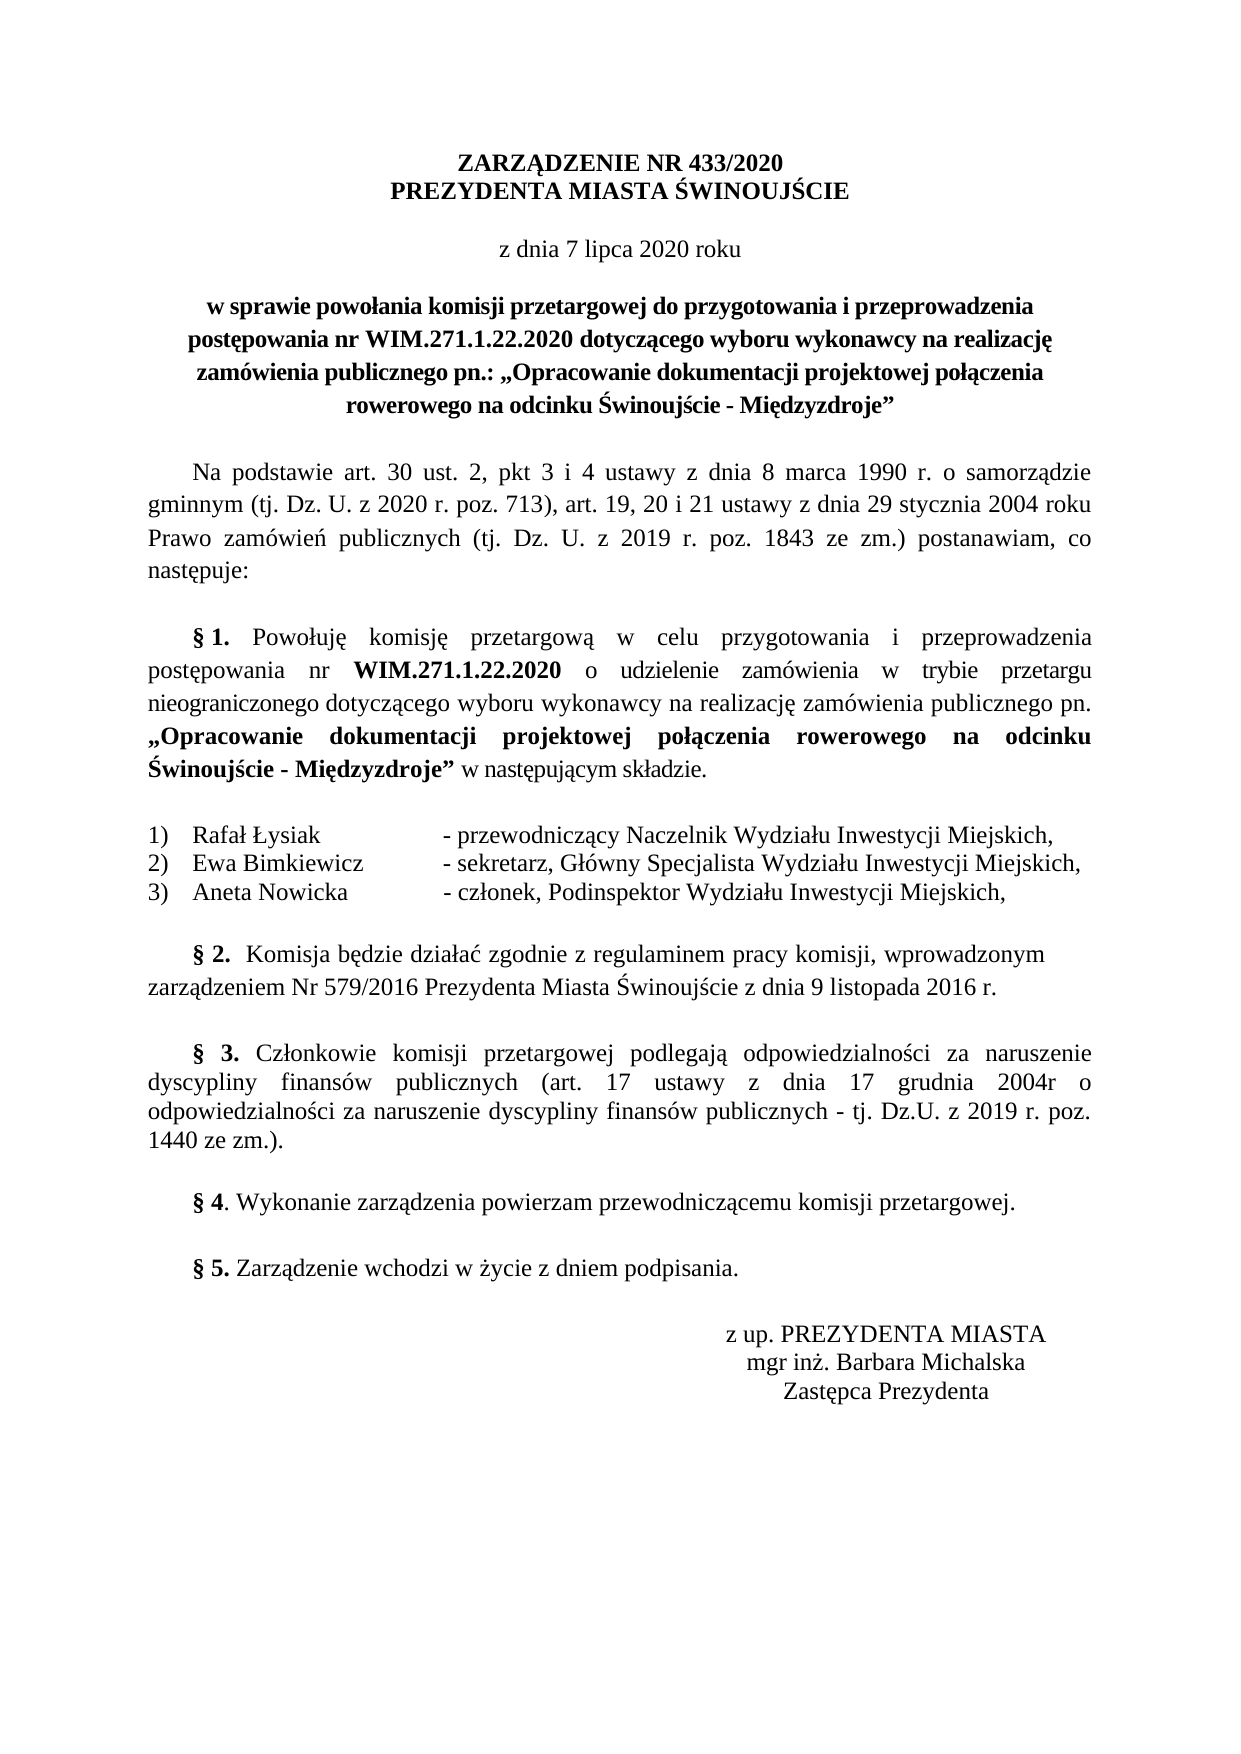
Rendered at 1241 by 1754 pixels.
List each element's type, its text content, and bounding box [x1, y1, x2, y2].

text Na podstawie art. 30 ust. 2, pkt 3 i 4 ustawy z dnia 8 marca 1990 r. o samorządzie gminnym (tj. Dz. U. z 2020 r. poz. 713), art. 19, 20 i 21 ustawy z dnia 29 stycznia 2004 roku Prawo zamówień publicznych (tj. Dz. U. z 2019 r. poz. 1843 ze zm.) postanawiam, co następuje: [148, 457, 1092, 584]
list Aneta Nowicka - członek, Podinspektor Wydziału Inwestycji Miejskich, [148, 877, 1092, 906]
text § 2. Komisja będzie działać zgodnie z regulaminem pracy komisji, wprowadzonym zarządzeniem Nr 579/2016 Prezydenta Miasta Świnoujście z dnia 9 listopada 2016 r. [148, 939, 1045, 1001]
text z dnia 7 lipca 2020 roku [148, 234, 1092, 263]
text Zastępca Prezydenta [679, 1376, 1092, 1405]
list Rafał Łysiak - przewodniczący Naczelnik Wydziału Inwestycji Miejskich, [148, 820, 1092, 848]
text w sprawie powołania komisji przetargowej do przygotowania i przeprowadzenia postępowania nr WIM.271.1.22.2020 dotyczącego wyboru wykonawcy na realizację zamówienia publicznego pn.: „Opracowanie dokumentacji projektowej połączenia rowerowego na odcinku Świnoujście - Międzyzdroje” [148, 291, 1092, 419]
text ZARZĄDZENIE NR 433/2020 [148, 148, 1092, 176]
list Ewa Bimkiewicz - sekretarz, Główny Specjalista Wydziału Inwestycji Miejskich, [148, 848, 1092, 877]
text § 5. Zarządzenie wchodzi w życie z dniem podpisania. [192, 1253, 1092, 1281]
text z up. PREZYDENTA MIASTA [679, 1319, 1092, 1347]
text § 1. Powołuję komisję przetargową w celu przygotowania i przeprowadzenia postępowania nr WIM.271.1.22.2020 o udzielenie zamówienia w trybie przetargu nieograniczonego dotyczącego wyboru wykonawcy na realizację zamówienia publicznego pn. „Opracowanie dokumentacji projektowej połączenia rowerowego na odcinku Świnoujście - Międzyzdroje” w następującym składzie. [148, 622, 1092, 782]
subtitle PREZYDENTA MIASTA ŚWINOUJŚCIE [148, 176, 1092, 205]
text mgr inż. Barbara Michalska [679, 1347, 1092, 1376]
text § 3. Członkowie komisji przetargowej podlegają odpowiedzialności za naruszenie dyscypliny finansów publicznych (art. 17 ustawy z dnia 17 grudnia 2004r o odpowiedzialności za naruszenie dyscypliny finansów publicznych - tj. Dz.U. z 2019 r. poz. 1440 ze zm.). [148, 1038, 1092, 1153]
text § 4. Wykonanie zarządzenia powierzam przewodniczącemu komisji przetargowej. [148, 1187, 1092, 1215]
